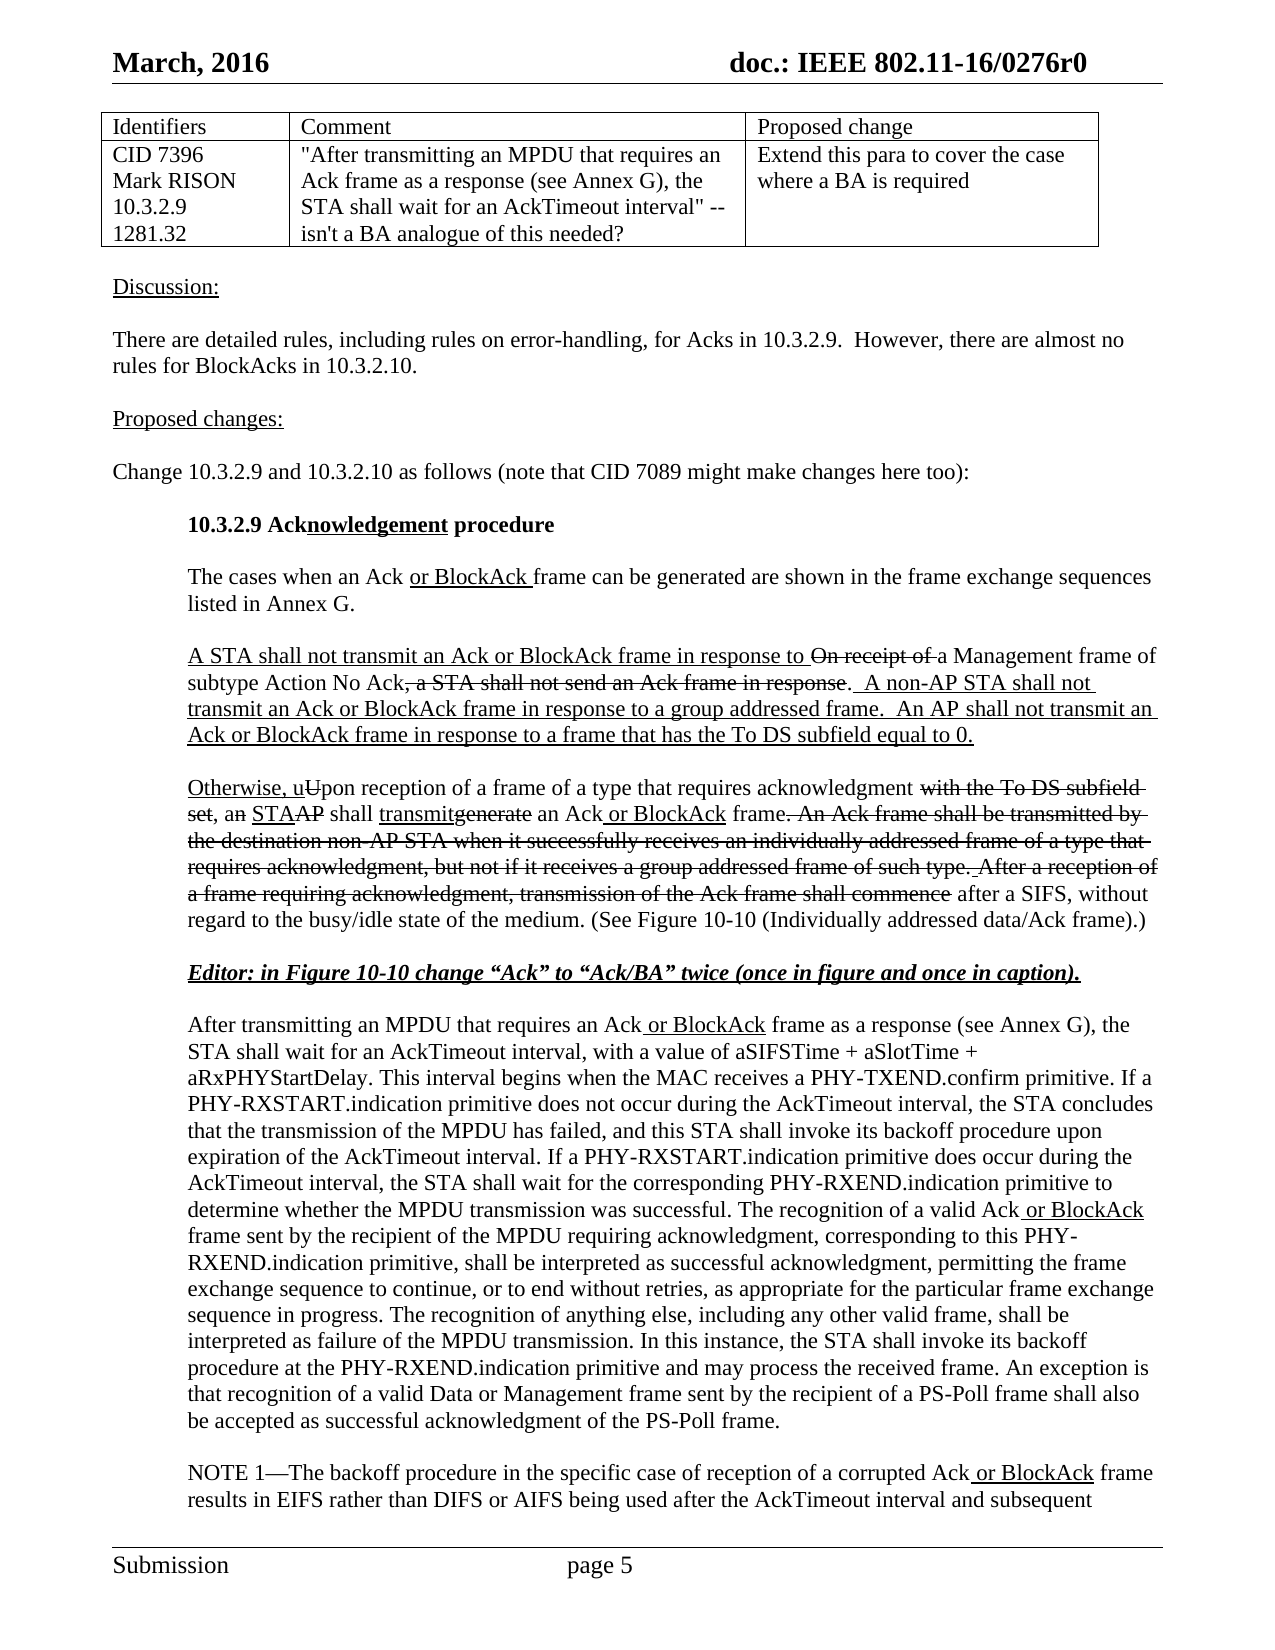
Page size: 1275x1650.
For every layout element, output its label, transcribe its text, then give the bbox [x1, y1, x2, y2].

table_cell Extend this para to cover the case where a BA is required [746, 141, 1098, 246]
text Discussion: [112, 273, 1163, 300]
text Change 10.3.2.9 and 10.3.2.10 as follows (note that CID 7089 might make changes here too): [112, 458, 1163, 484]
table_header Comment [290, 113, 745, 139]
text Otherwise, uUpon reception of a frame of a type that requires acknowledgment with the To DS subfield set, an STAAP shall transmitgenerate an Ack or BlockAck frame. An Ack frame shall be transmitted by the destination non-AP STA when it successfully receives an individually addressed frame of a type that requires acknowledgment, but not if it receives a group addressed frame of such type. After a reception of a frame requiring acknowledgment, transmission of the Ack frame shall commence after a SIFS, without regard to the busy/idle state of the medium. (See Figure 10-10 (Individually addressed data/Ack frame).) [187, 774, 1163, 932]
text The cases when an Ack or BlockAck frame can be generated are shown in the frame exchange sequences listed in Annex G. [187, 563, 1163, 616]
text Proposed changes: [112, 405, 1163, 432]
table_cell "After transmitting an MPDU that requires an Ack frame as a response (see Annex G), the STA shall wait for an AckTimeout interval" -- isn't a BA analogue of this needed? [290, 141, 745, 246]
text Editor: in Figure 10-10 change “Ack” to “Ack/BA” twice (once in figure and once in caption). [187, 959, 1163, 985]
text A STA shall not transmit an Ack or BlockAck frame in response to On receipt of a Management frame of subtype Action No Ack, a STA shall not send an Ack frame in response. A non-AP STA shall not transmit an Ack or BlockAck frame in response to a group addressed frame. An AP shall not transmit an Ack or BlockAck frame in response to a frame that has the To DS subfield equal to 0. [187, 642, 1163, 748]
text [187, 1459, 1163, 1512]
text There are detailed rules, including rules on error-handling, for Acks in 10.3.2.9. However, there are almost no rules for BlockAcks in 10.3.2.10. [112, 326, 1163, 379]
table_header Proposed change [746, 113, 1098, 139]
text 10.3.2.9 Acknowledgement procedure [187, 511, 1163, 537]
table_cell CID 7396 Mark RISON 10.3.2.9 1281.32 [102, 141, 289, 246]
table_header Identifiers [102, 113, 289, 139]
text After transmitting an MPDU that requires an Ack or BlockAck frame as a response (see Annex G), the STA shall wait for an AckTimeout interval, with a value of aSIFSTime + aSlotTime + aRxPHYStartDelay. This interval begins when the MAC receives a PHY-TXEND.confirm primitive. If a PHY-RXSTART.indication primitive does not occur during the AckTimeout interval, the STA concludes that the transmission of the MPDU has failed, and this STA shall invoke its backoff procedure upon expiration of the AckTimeout interval. If a PHY-RXSTART.indication primitive does occur during the AckTimeout interval, the STA shall wait for the corresponding PHY-RXEND.indication primitive to determine whether the MPDU transmission was successful. The recognition of a valid Ack or BlockAck frame sent by the recipient of the MPDU requiring acknowledgment, corresponding to this PHY-RXEND.indication primitive, shall be interpreted as successful acknowledgment, permitting the frame exchange sequence to continue, or to end without retries, as appropriate for the particular frame exchange sequence in progress. The recognition of anything else, including any other valid frame, shall be interpreted as failure of the MPDU transmission. In this instance, the STA shall invoke its backoff procedure at the PHY-RXEND.indication primitive and may process the received frame. An exception is that recognition of a valid Data or Management frame sent by the recipient of a PS-Poll frame shall also be accepted as successful acknowledgment of the PS-Poll frame. [187, 1011, 1163, 1433]
